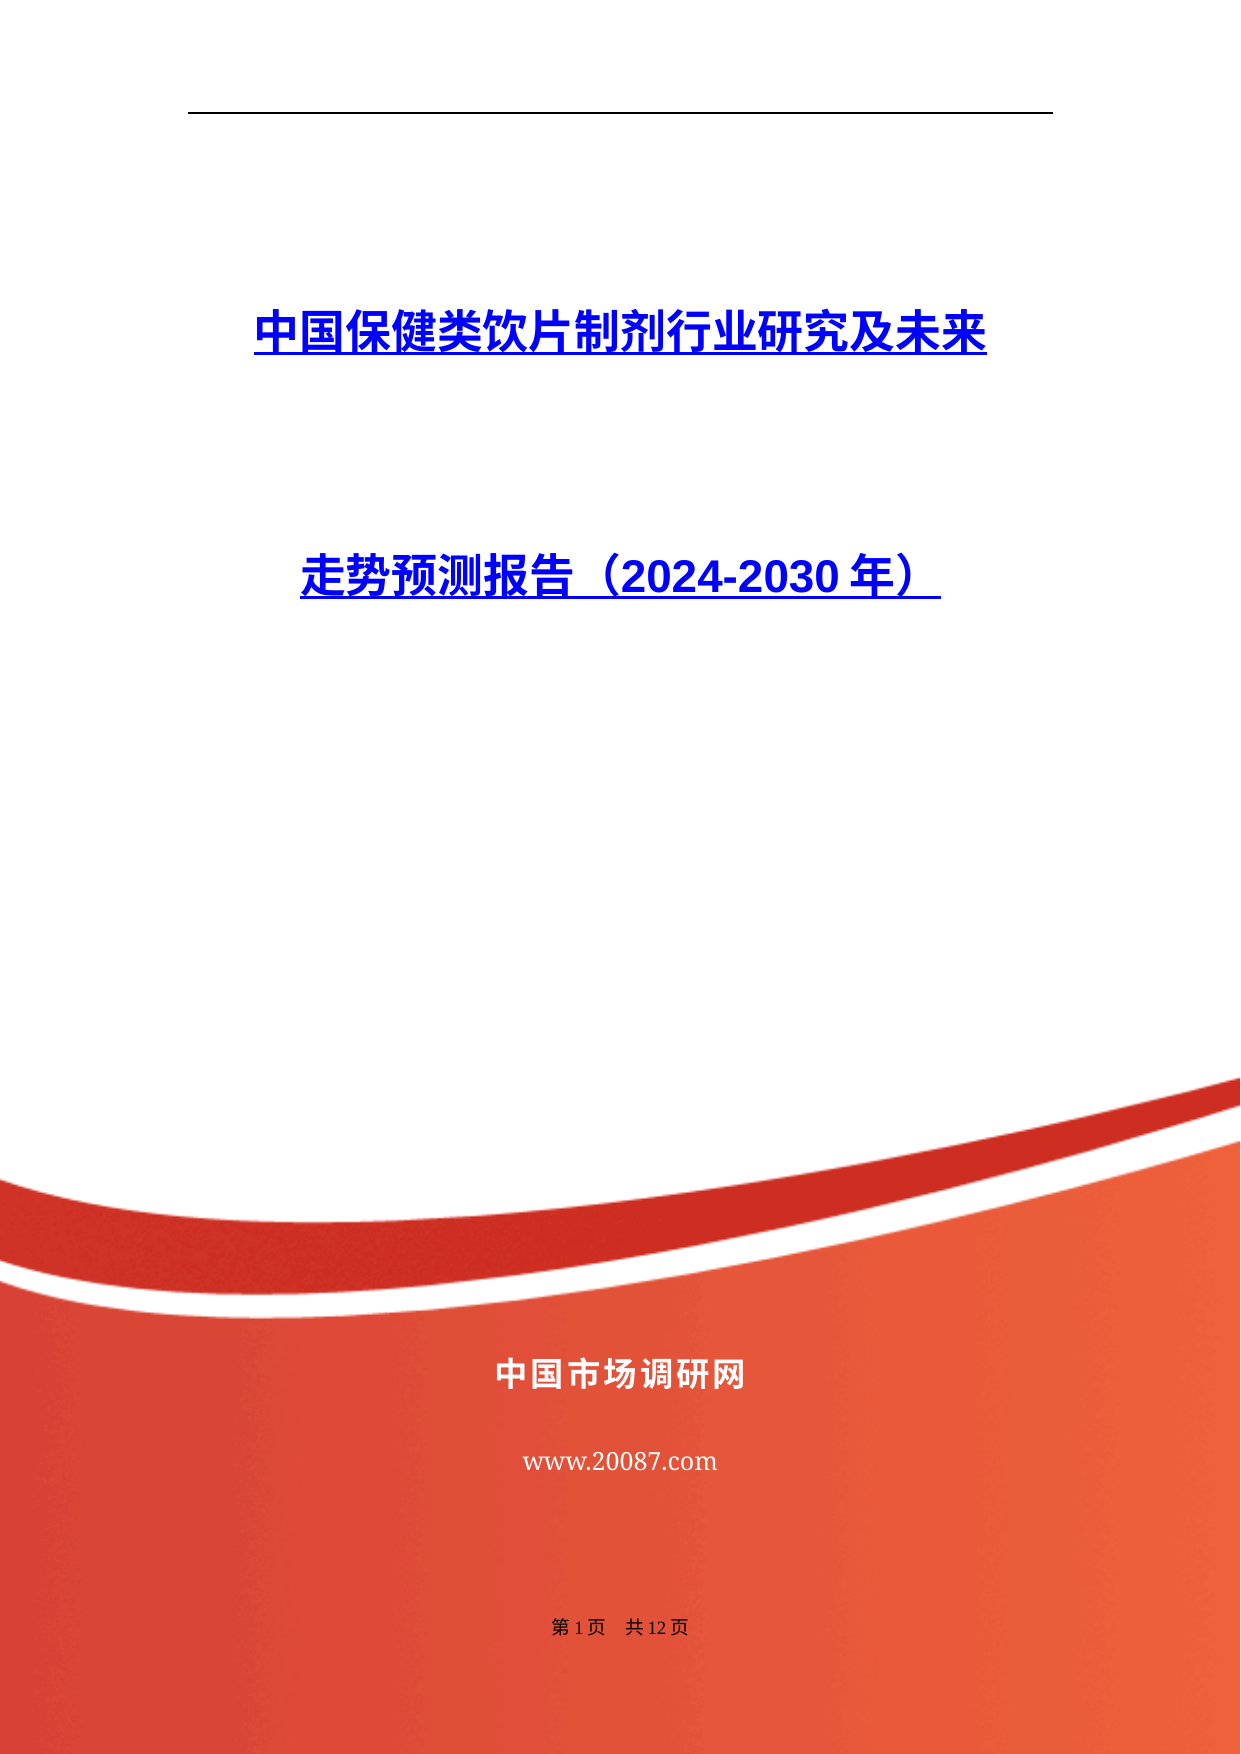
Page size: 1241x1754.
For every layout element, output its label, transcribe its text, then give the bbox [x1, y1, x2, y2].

text www.20087.com [187, 1428, 1053, 1493]
subtitle 中国市场调研网 [187, 1339, 1053, 1404]
picture [0, 1006, 1241, 1754]
table_header 中国保健类饮片制剂行业研究及未来走势预测报告（2024-2030年） [188, 207, 1053, 773]
